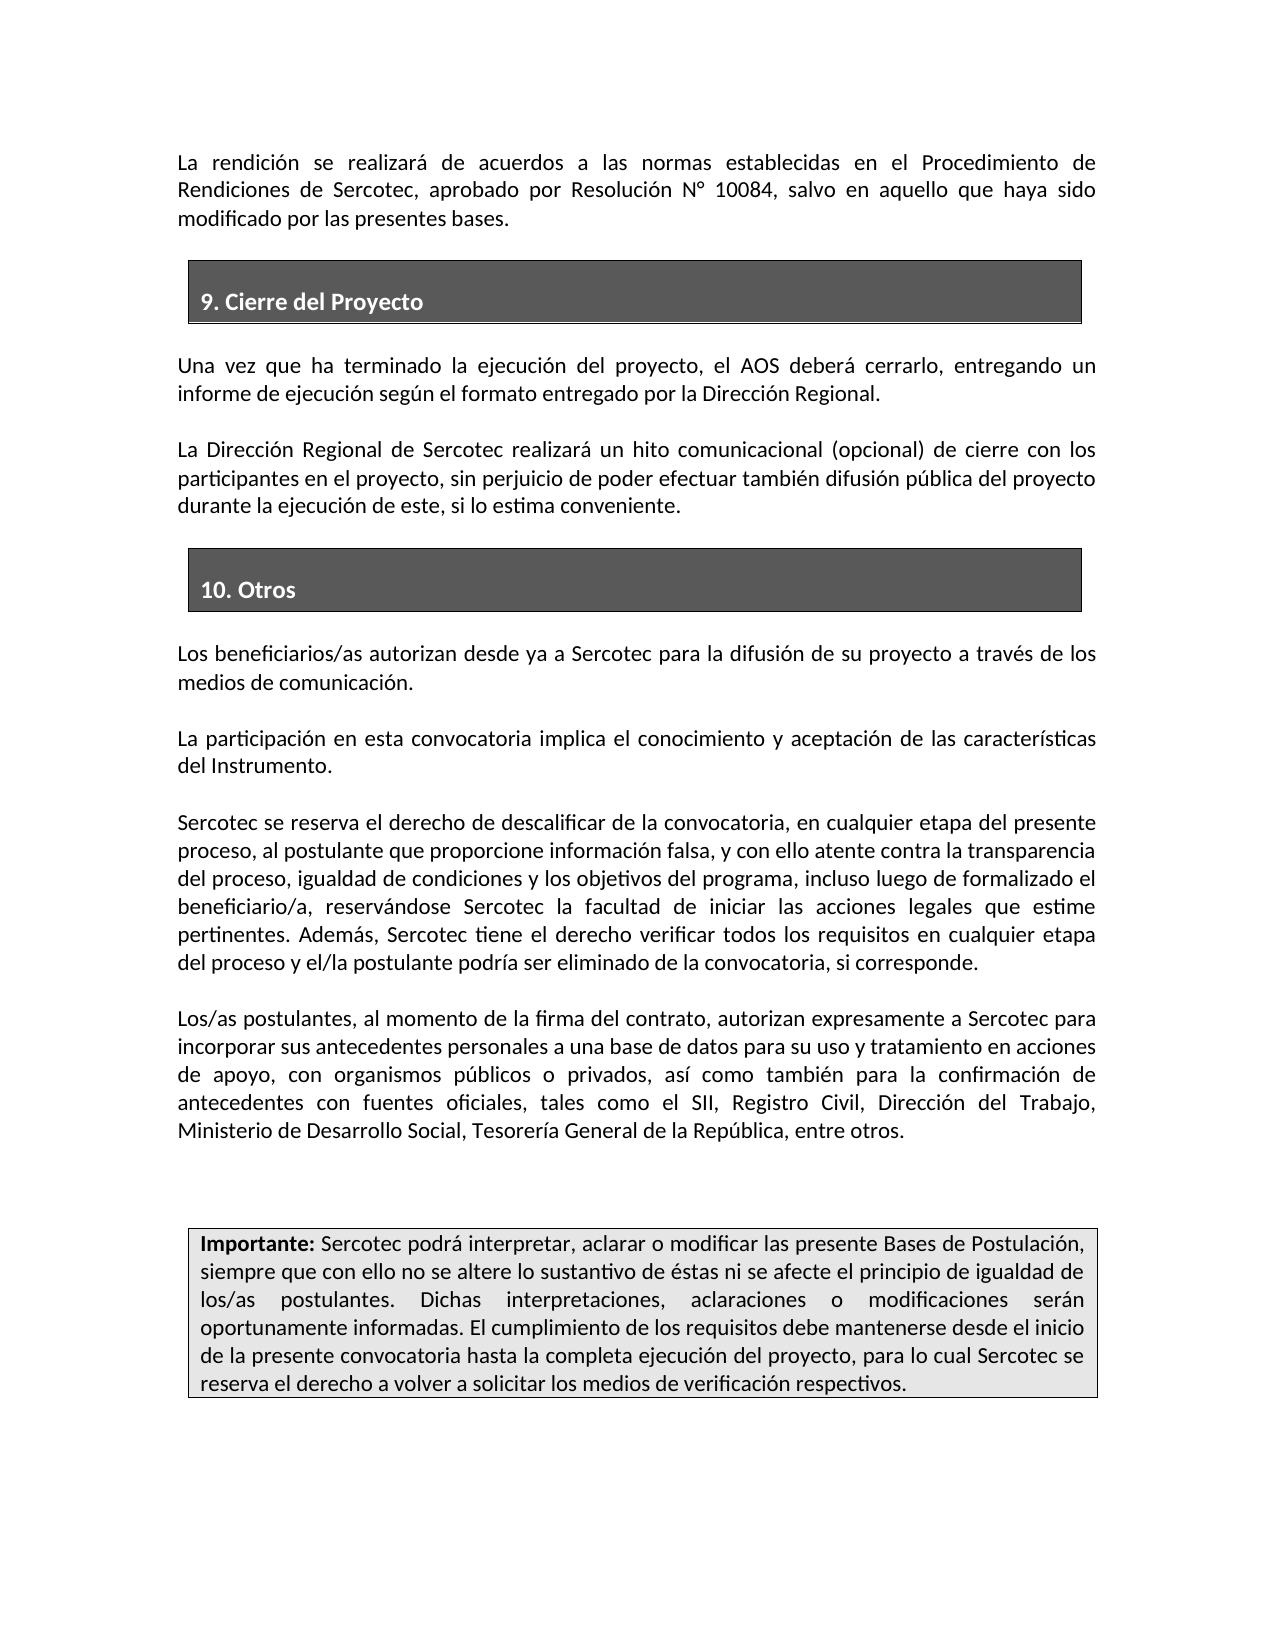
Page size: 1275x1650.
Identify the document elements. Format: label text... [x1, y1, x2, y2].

text Sercotec se reserva el derecho de descalificar de la convocatoria, en cualquier etapa del presente proceso, al postulante que proporcione información falsa, y con ello atente contra la transparencia del proceso, igualdad de condiciones y los objetivos del programa, incluso luego de formalizado el beneficiario/a, reservándose Sercotec la facultad de iniciar las acciones legales que estime pertinentes. Además, Sercotec tiene el derecho verificar todos los requisitos en cualquier etapa del proceso y el/la postulante podría ser eliminado de la convocatoria, si corresponde. [177, 808, 1098, 976]
table_header 10. Otros [189, 549, 1081, 611]
text Los/as postulantes, al momento de la firma del contrato, autorizan expresamente a Sercotec para incorporar sus antecedentes personales a una base de datos para su uso y tratamiento en acciones de apoyo, con organismos públicos o privados, así como también para la confirmación de antecedentes con fuentes oficiales, tales como el SII, Registro Civil, Dirección del Trabajo, Ministerio de Desarrollo Social, Tesorería General de la República, entre otros. [177, 1004, 1098, 1144]
table_header 9. Cierre del Proyecto [189, 261, 1081, 322]
text Una vez que ha terminado la ejecución del proyecto, el AOS deberá cerrarlo, entregando un informe de ejecución según el formato entregado por la Dirección Regional. [177, 352, 1098, 408]
text Los beneficiarios/as autorizan desde ya a Sercotec para la difusión de su proyecto a través de los medios de comunicación. [177, 639, 1098, 696]
text La Dirección Regional de Sercotec realizará un hito comunicacional (opcional) de cierre con los participantes en el proyecto, sin perjuicio de poder efectuar también difusión pública del proyecto durante la ejecución de este, si lo estima conveniente. [177, 436, 1098, 520]
text La rendición se realizará de acuerdos a las normas establecidas en el Procedimiento de Rendiciones de Sercotec, aprobado por Resolución N° 10084, salvo en aquello que haya sido modificado por las presentes bases. [177, 148, 1098, 232]
table_header Importante: Sercotec podrá interpretar, aclarar o modificar las presente Bases de Postulación, siempre que con ello no se altere lo sustantivo de éstas ni se afecte el principio de igualdad de los/as postulantes. Dichas interpretaciones, aclaraciones o modificaciones serán oportunamente informadas. El cumplimiento de los requisitos debe mantenerse desde el inicio de la presente convocatoria hasta la completa ejecución del proyecto, para lo cual Sercotec se reserva el derecho a volver a solicitar los medios de verificación respectivos. [189, 1229, 1097, 1397]
text La participación en esta convocatoria implica el conocimiento y aceptación de las características del Instrumento. [177, 724, 1098, 780]
